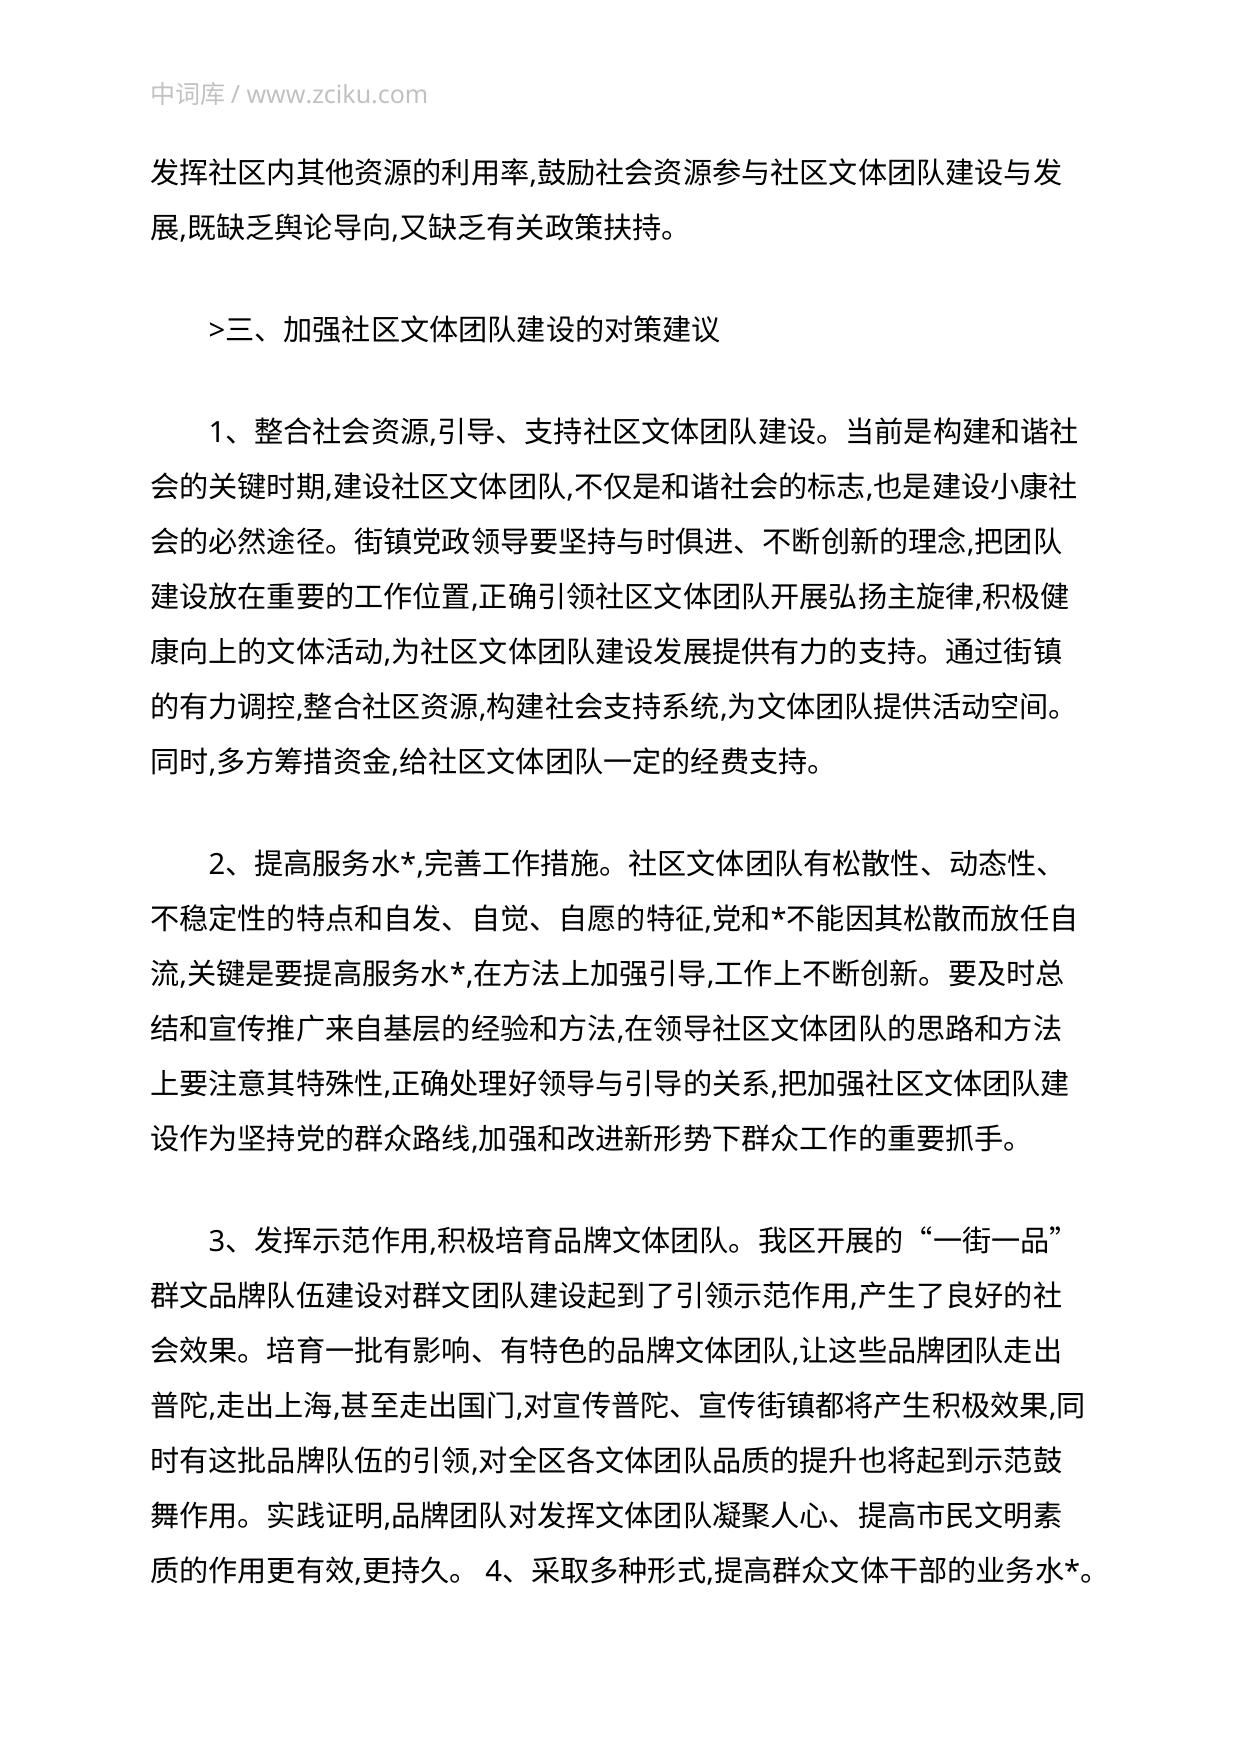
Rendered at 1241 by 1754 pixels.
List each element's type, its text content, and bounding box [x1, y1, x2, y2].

text 2、提高服务水*,完善工作措施。社区文体团队有松散性、动态性、不稳定性的特点和自发、自觉、自愿的特征,党和*不能因其松散而放任自流,关键是要提高服务水*,在方法上加强引导,工作上不断创新。要及时总结和宣传推广来自基层的经验和方法,在领导社区文体团队的思路和方法上要注意其特殊性,正确处理好领导与引导的关系,把加强社区文体团队建设作为坚持党的群众路线,加强和改进新形势下群众工作的重要抓手。 [150, 841, 1090, 1158]
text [150, 150, 1090, 247]
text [150, 1218, 1090, 1590]
text 1、整合社会资源,引导、支持社区文体团队建设。当前是构建和谐社会的关键时期,建设社区文体团队,不仅是和谐社会的标志,也是建设小康社会的必然途径。街镇党政领导要坚持与时俱进、不断创新的理念,把团队建设放在重要的工作位置,正确引领社区文体团队开展弘扬主旋律,积极健康向上的文体活动,为社区文体团队建设发展提供有力的支持。通过街镇的有力调控,整合社区资源,构建社会支持系统,为文体团队提供活动空间。同时,多方筹措资金,给社区文体团队一定的经费支持。 [150, 409, 1090, 781]
text >三、加强社区文体团队建设的对策建议 [150, 307, 1090, 349]
